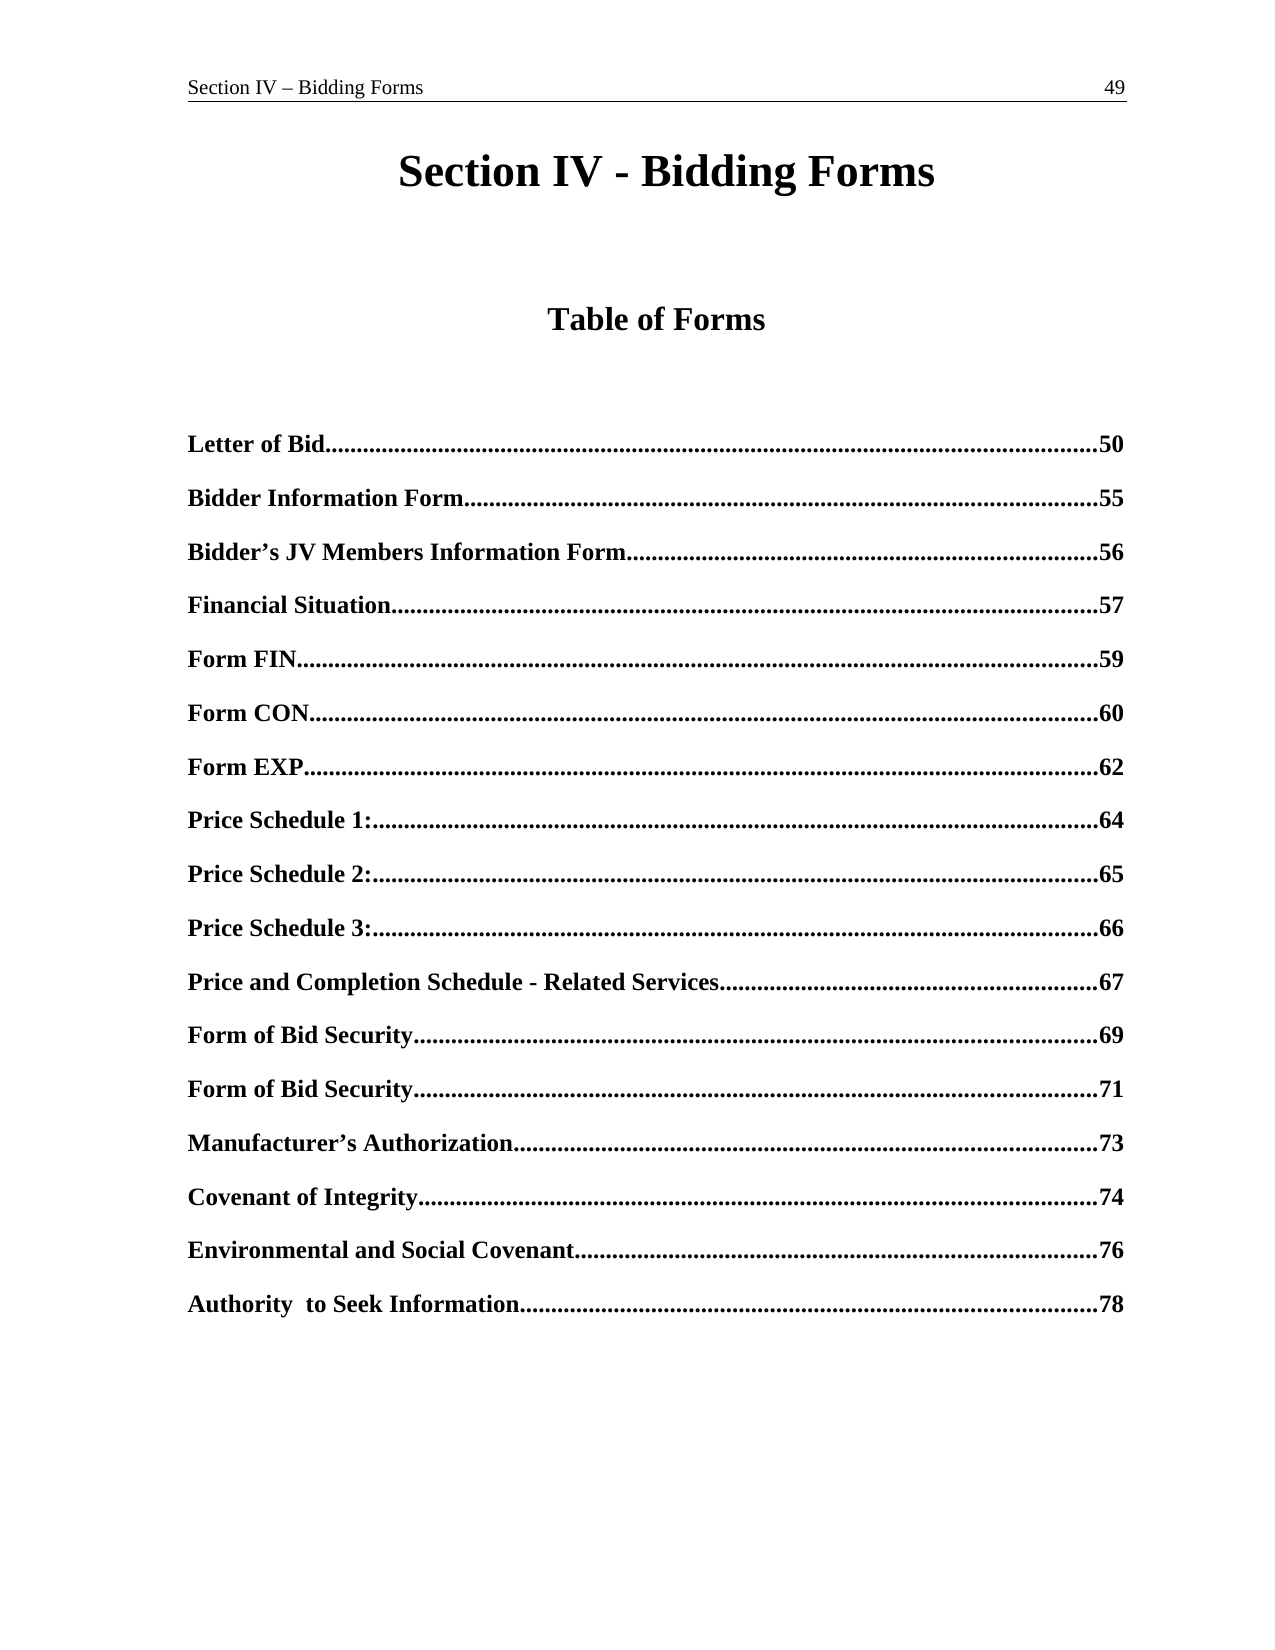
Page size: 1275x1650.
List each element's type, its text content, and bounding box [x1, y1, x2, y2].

text Financial Situation 57 [187, 591, 1125, 619]
text Form of Bid Security 71 [187, 1074, 1125, 1103]
text Bidder Information Form 55 [187, 483, 1125, 512]
text Form of Bid Security 69 [187, 1021, 1125, 1049]
table_header Section IV - Bidding Forms [188, 131, 1146, 299]
text Form EXP 62 [187, 752, 1125, 781]
text Form CON 60 [187, 698, 1125, 727]
text Bidder’s JV Members Information Form 56 [187, 537, 1125, 566]
text Price Schedule 1: 64 [187, 806, 1125, 834]
text Table of Forms [187, 299, 1125, 337]
text Authority to Seek Information 78 [187, 1289, 1125, 1318]
text Price Schedule 2: 65 [187, 859, 1125, 888]
text Price and Completion Schedule - Related Services 67 [187, 967, 1125, 996]
text Manufacturer’s Authorization 73 [187, 1128, 1125, 1157]
text Environmental and Social Covenant 76 [187, 1236, 1125, 1264]
text Covenant of Integrity 74 [187, 1182, 1125, 1211]
text Letter of Bid 50 [187, 429, 1125, 458]
text Form FIN 59 [187, 644, 1125, 673]
text Price Schedule 3: 66 [187, 913, 1125, 942]
